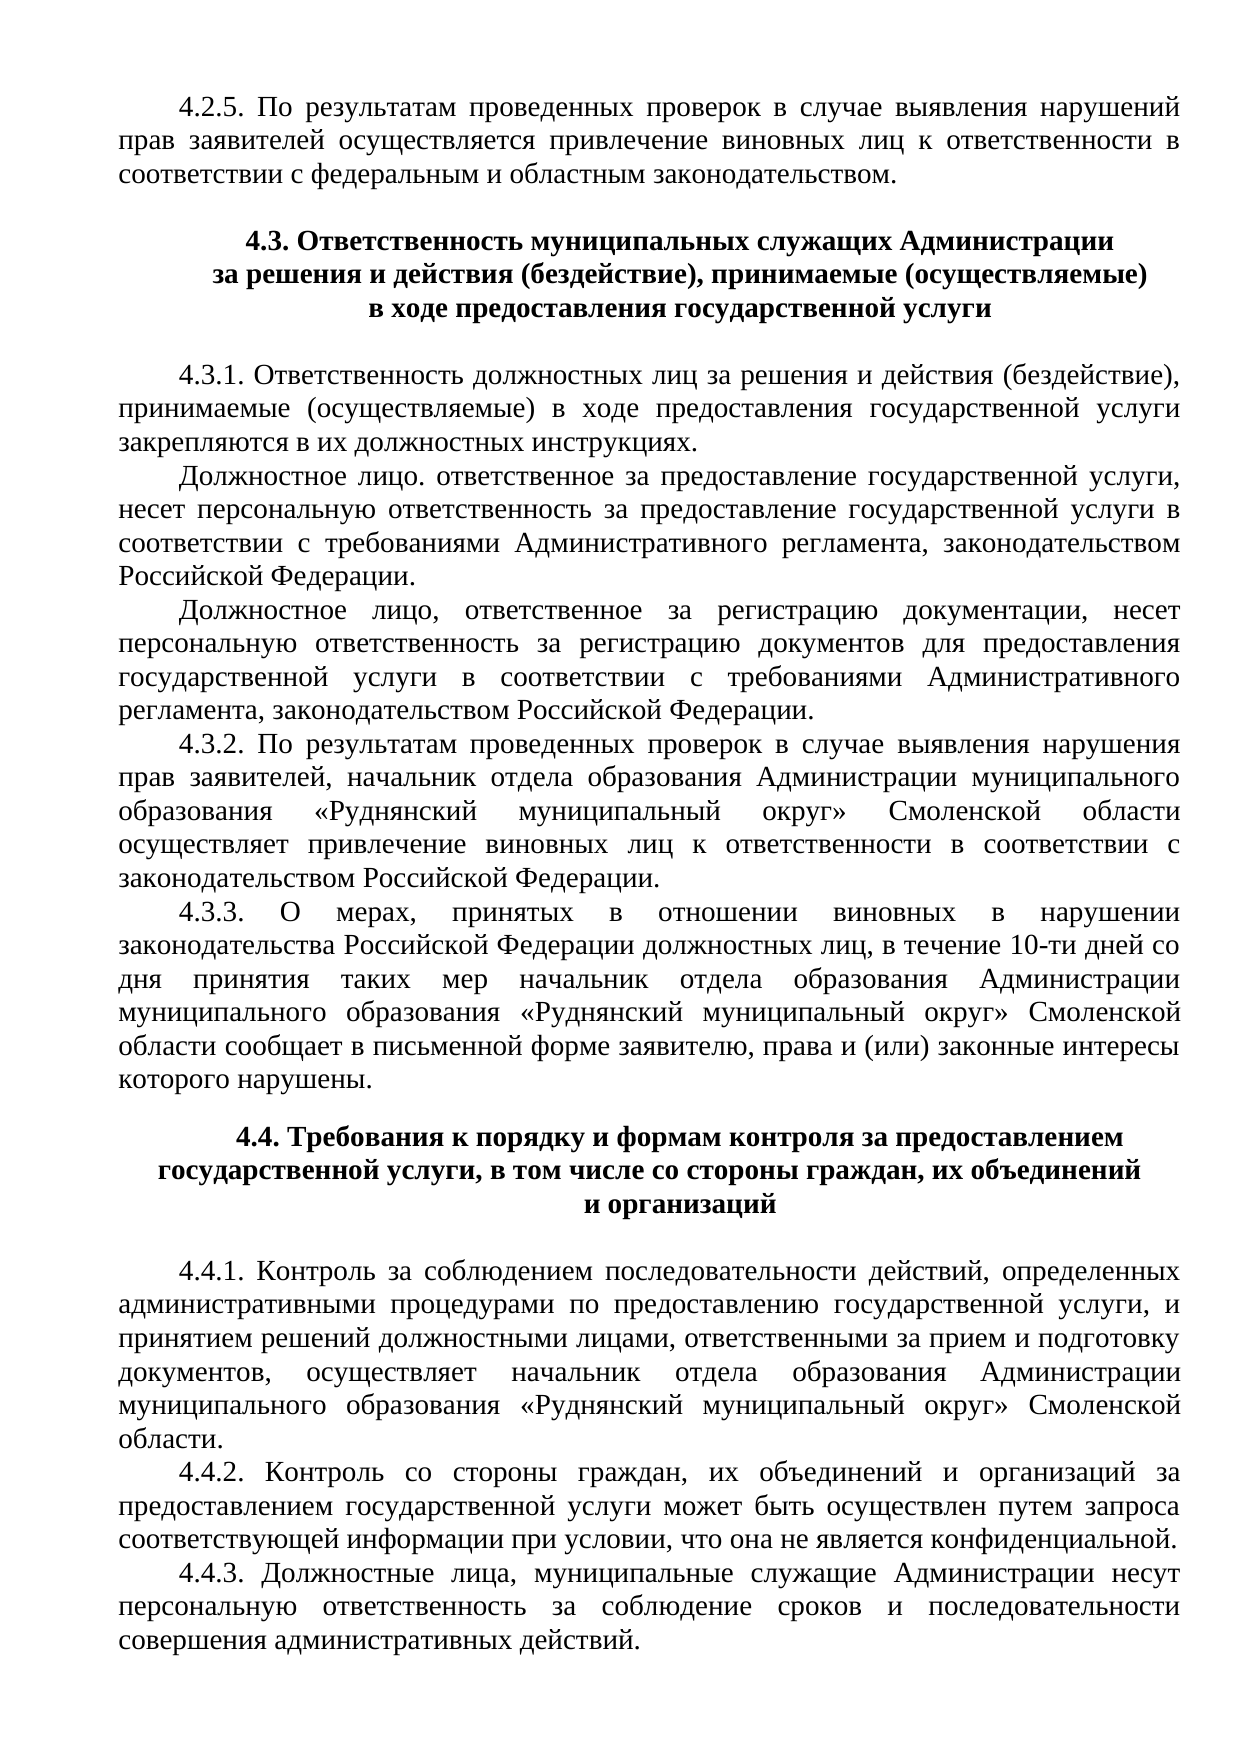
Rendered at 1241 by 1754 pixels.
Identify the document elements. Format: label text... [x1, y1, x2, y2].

text 4.2.5. По результатам проведенных проверок в случае выявления нарушений прав заявителей осуществляется привлечение виновных лиц к ответственности в соответствии с федеральным и областным законодательством. [118, 89, 1181, 189]
text 4.3.2. По результатам проведенных проверок в случае выявления нарушения прав заявителей, начальник отдела образования Администрации муниципального образования «Руднянский муниципальный округ» Смоленской области осуществляет привлечение виновных лиц к ответственности в соответствии с законодательством Российской Федерации. [118, 726, 1181, 894]
text 4.4.2. Контроль со стороны граждан, их объединений и организаций за предоставлением государственной услуги может быть осуществлен путем запроса соответствующей информации при условии, что она не является конфиденциальной. [118, 1454, 1181, 1555]
text и организаций [118, 1186, 1181, 1219]
text 4.4. Требования к порядку и формам контроля за предоставлением государственной услуги, в том числе со стороны граждан, их объединений [118, 1119, 1181, 1186]
text 4.3.1. Ответственность должностных лиц за решения и действия (бездействие), принимаемые (осуществляемые) в ходе предоставления государственной услуги закрепляются в их должностных инструкциях. [118, 357, 1181, 458]
text Должностное лицо, ответственное за регистрацию документации, несет персональную ответственность за регистрацию документов для предоставления государственной услуги в соответствии с требованиями Административного регламента, законодательством Российской Федерации. [118, 592, 1181, 726]
text 4.3. Ответственность муниципальных служащих Администрации [118, 223, 1181, 256]
text за решения и действия (бездействие), принимаемые (осуществляемые) [118, 256, 1181, 290]
text 4.4.1. Контроль за соблюдением последовательности действий, определенных административными процедурами по предоставлению государственной услуги, и принятием решений должностными лицами, ответственными за прием и подготовку документов, осуществляет начальник отдела образования Администрации муниципального образования «Руднянский муниципальный округ» Смоленской области. [118, 1253, 1181, 1454]
text 4.3.3. О мерах, принятых в отношении виновных в нарушении законодательства Российской Федерации должностных лиц, в течение 10-ти дней со дня принятия таких мер начальник отдела образования Администрации муниципального образования «Руднянский муниципальный округ» Смоленской области сообщает в письменной форме заявителю, права и (или) законные интересы которого нарушены. [118, 894, 1181, 1095]
text Должностное лицо. ответственное за предоставление государственной услуги, несет персональную ответственность за предоставление государственной услуги в соответствии с требованиями Административного регламента, законодательством Российской Федерации. [118, 458, 1181, 592]
text в ходе предоставления государственной услуги [118, 290, 1181, 323]
text 4.4.3. Должностные лица, муниципальные служащие Администрации несут персональную ответственность за соблюдение сроков и последовательности совершения административных действий. [118, 1555, 1181, 1656]
